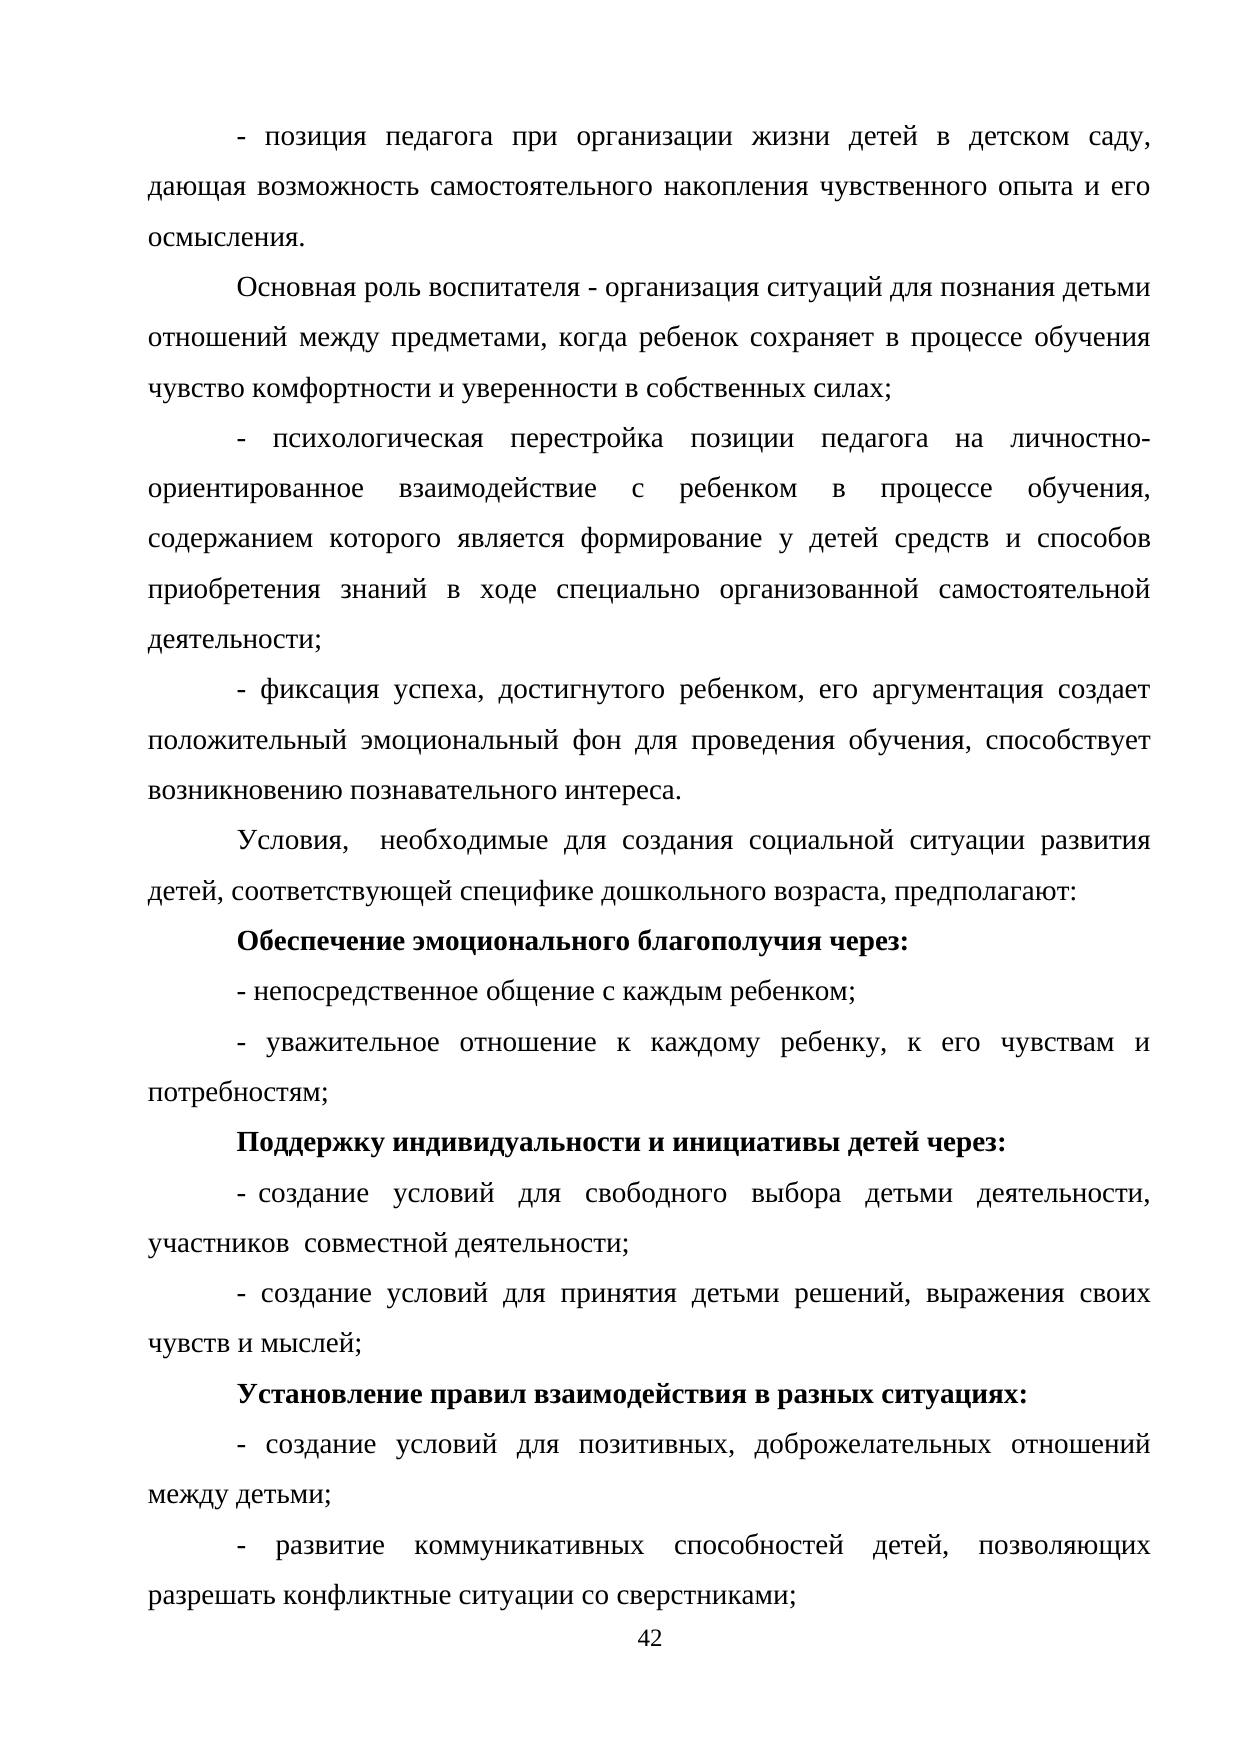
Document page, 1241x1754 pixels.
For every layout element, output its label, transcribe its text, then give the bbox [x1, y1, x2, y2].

text Основная роль воспитателя - организация ситуаций для познания детьми отношений между предметами, когда ребенок сохраняет в процессе обучения чувство комфортности и уверенности в собственных силах; [148, 269, 1152, 403]
text Условия, необходимые для создания социальной ситуации развития детей, соответствующей специфике дошкольного возраста, предполагают: [148, 822, 1152, 906]
text Поддержку индивидуальности и инициативы детей через: [148, 1124, 1152, 1158]
text - создание условий для позитивных, доброжелательных отношений между детьми; [148, 1426, 1152, 1510]
text Обеспечение эмоционального благополучия через: [148, 923, 1152, 957]
text - создание условий для принятия детьми решений, выражения своих чувств и мыслей; [148, 1275, 1152, 1359]
text - фиксация успеха, достигнутого ребенком, его аргументация создает положительный эмоциональный фон для проведения обучения, способствует возникновению познавательного интереса. [148, 672, 1152, 806]
text - психологическая перестройка позиции педагога на личностно-ориентированное взаимодействие с ребенком в процессе обучения, содержанием которого является формирование у детей средств и способов приобретения знаний в ходе специально организованной самостоятельной деятельности; [148, 420, 1152, 655]
text - уважительное отношение к каждому ребенку, к его чувствам и потребностям; [148, 1024, 1152, 1108]
text - развитие коммуникативных способностей детей, позволяющих разрешать конфликтные ситуации со сверстниками; [148, 1527, 1152, 1611]
text - непосредственное общение с каждым ребенком; [148, 973, 1152, 1007]
text - создание условий для свободного выбора детьми деятельности, участников совместной деятельности; [148, 1175, 1152, 1258]
text - позиция педагога при организации жизни детей в детском саду, дающая возможность самостоятельного накопления чувственного опыта и его осмысления. [148, 118, 1152, 252]
text Установление правил взаимодействия в разных ситуациях: [148, 1376, 1152, 1409]
